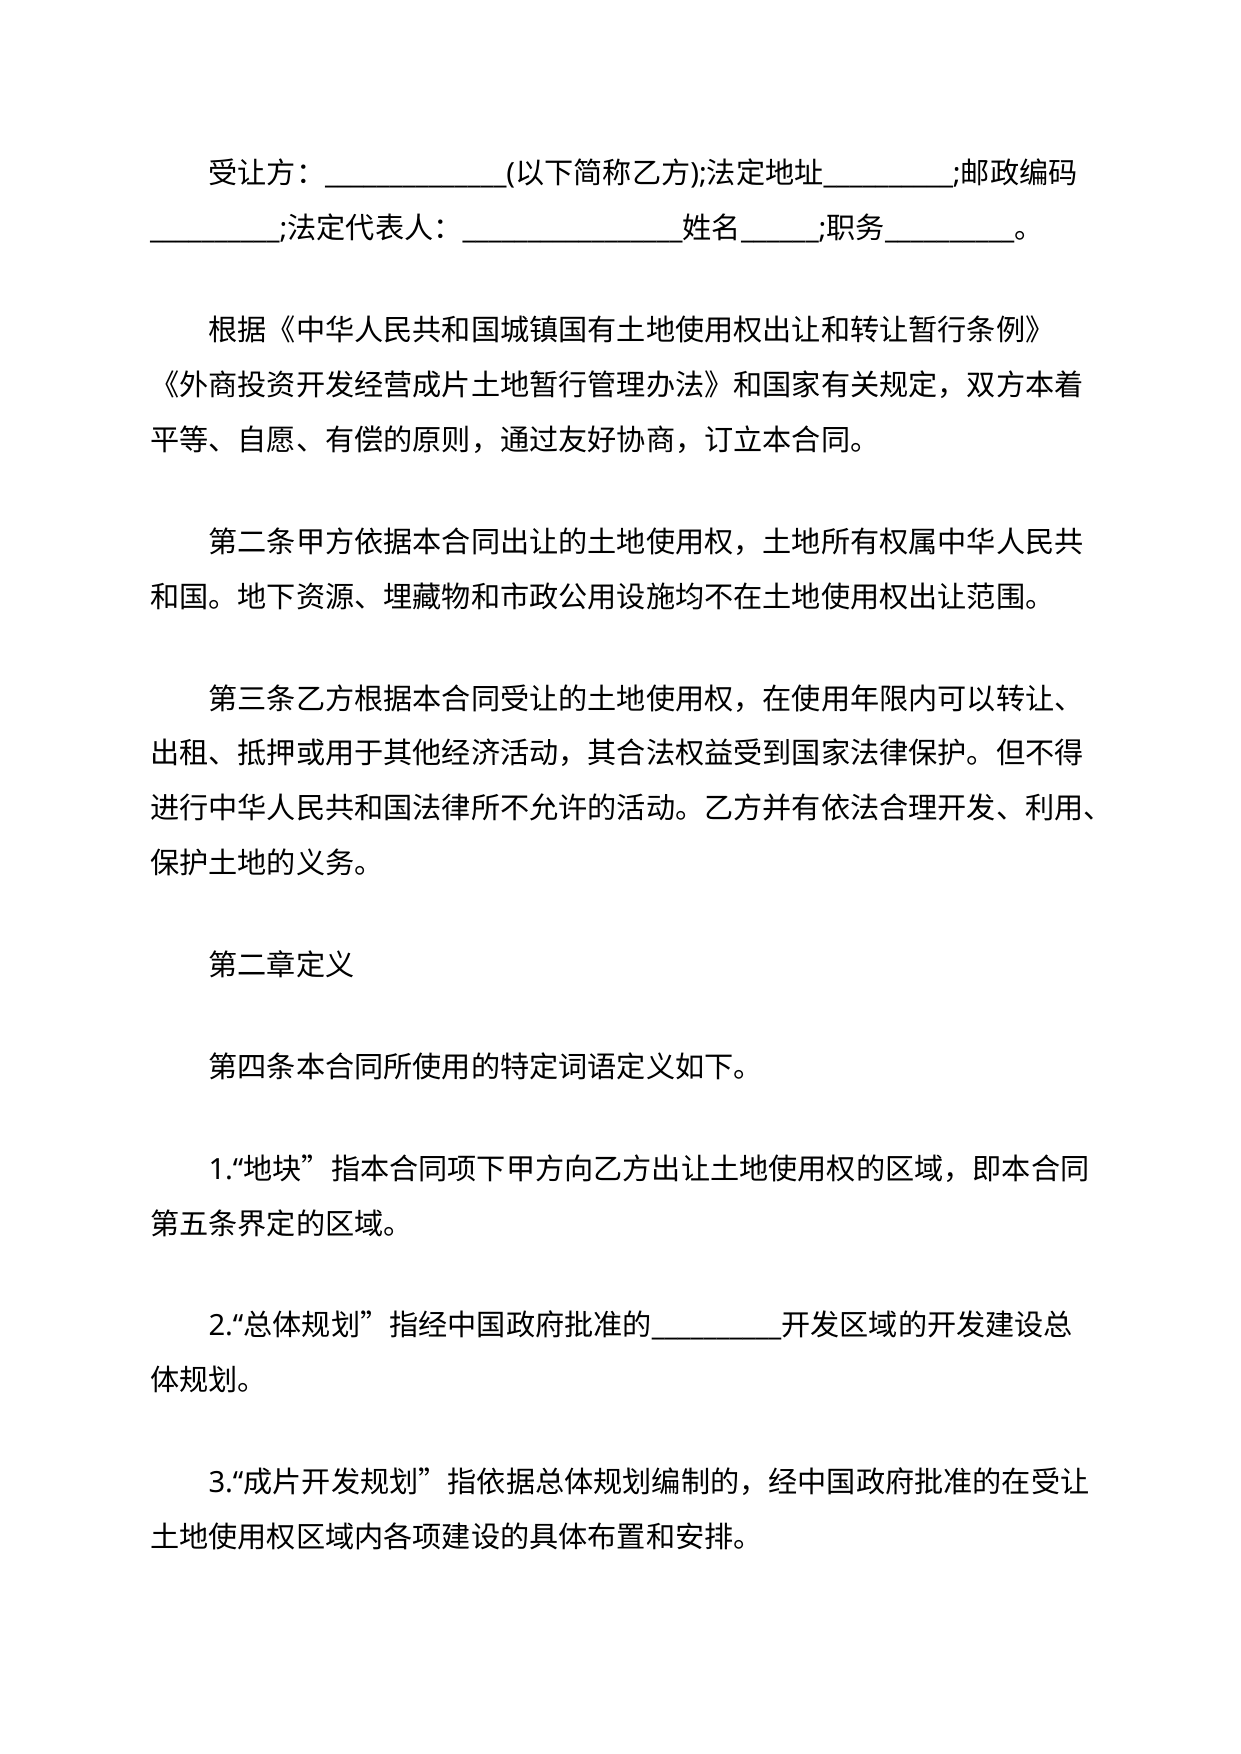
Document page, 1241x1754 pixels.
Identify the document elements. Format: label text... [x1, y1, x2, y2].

text 第二章定义 [150, 942, 1090, 984]
text 受让方：______________(以下简称乙方);法定地址__________;邮政编码__________;法定代表人：_________________姓名______;职务__________。 [150, 150, 1090, 247]
text 第二条甲方依据本合同出让的土地使用权，土地所有权属中华人民共和国。地下资源、埋藏物和市政公用设施均不在土地使用权出让范围。 [150, 518, 1090, 616]
text 第四条本合同所使用的特定词语定义如下。 [150, 1043, 1090, 1086]
text 2.“总体规划”指经中国政府批准的__________开发区域的开发建设总体规划。 [150, 1302, 1090, 1399]
text 根据《中华人民共和国城镇国有土地使用权出让和转让暂行条例》《外商投资开发经营成片土地暂行管理办法》和国家有关规定，双方本着平等、自愿、有偿的原则，通过友好协商，订立本合同。 [150, 307, 1090, 459]
text 3.“成片开发规划”指依据总体规划编制的，经中国政府批准的在受让土地使用权区域内各项建设的具体布置和安排。 [150, 1459, 1090, 1556]
text 第三条乙方根据本合同受让的土地使用权，在使用年限内可以转让、出租、抵押或用于其他经济活动，其合法权益受到国家法律保护。但不得进行中华人民共和国法律所不允许的活动。乙方并有依法合理开发、利用、保护土地的义务。 [150, 675, 1090, 882]
text 1.“地块”指本合同项下甲方向乙方出让土地使用权的区域，即本合同第五条界定的区域。 [150, 1145, 1090, 1242]
